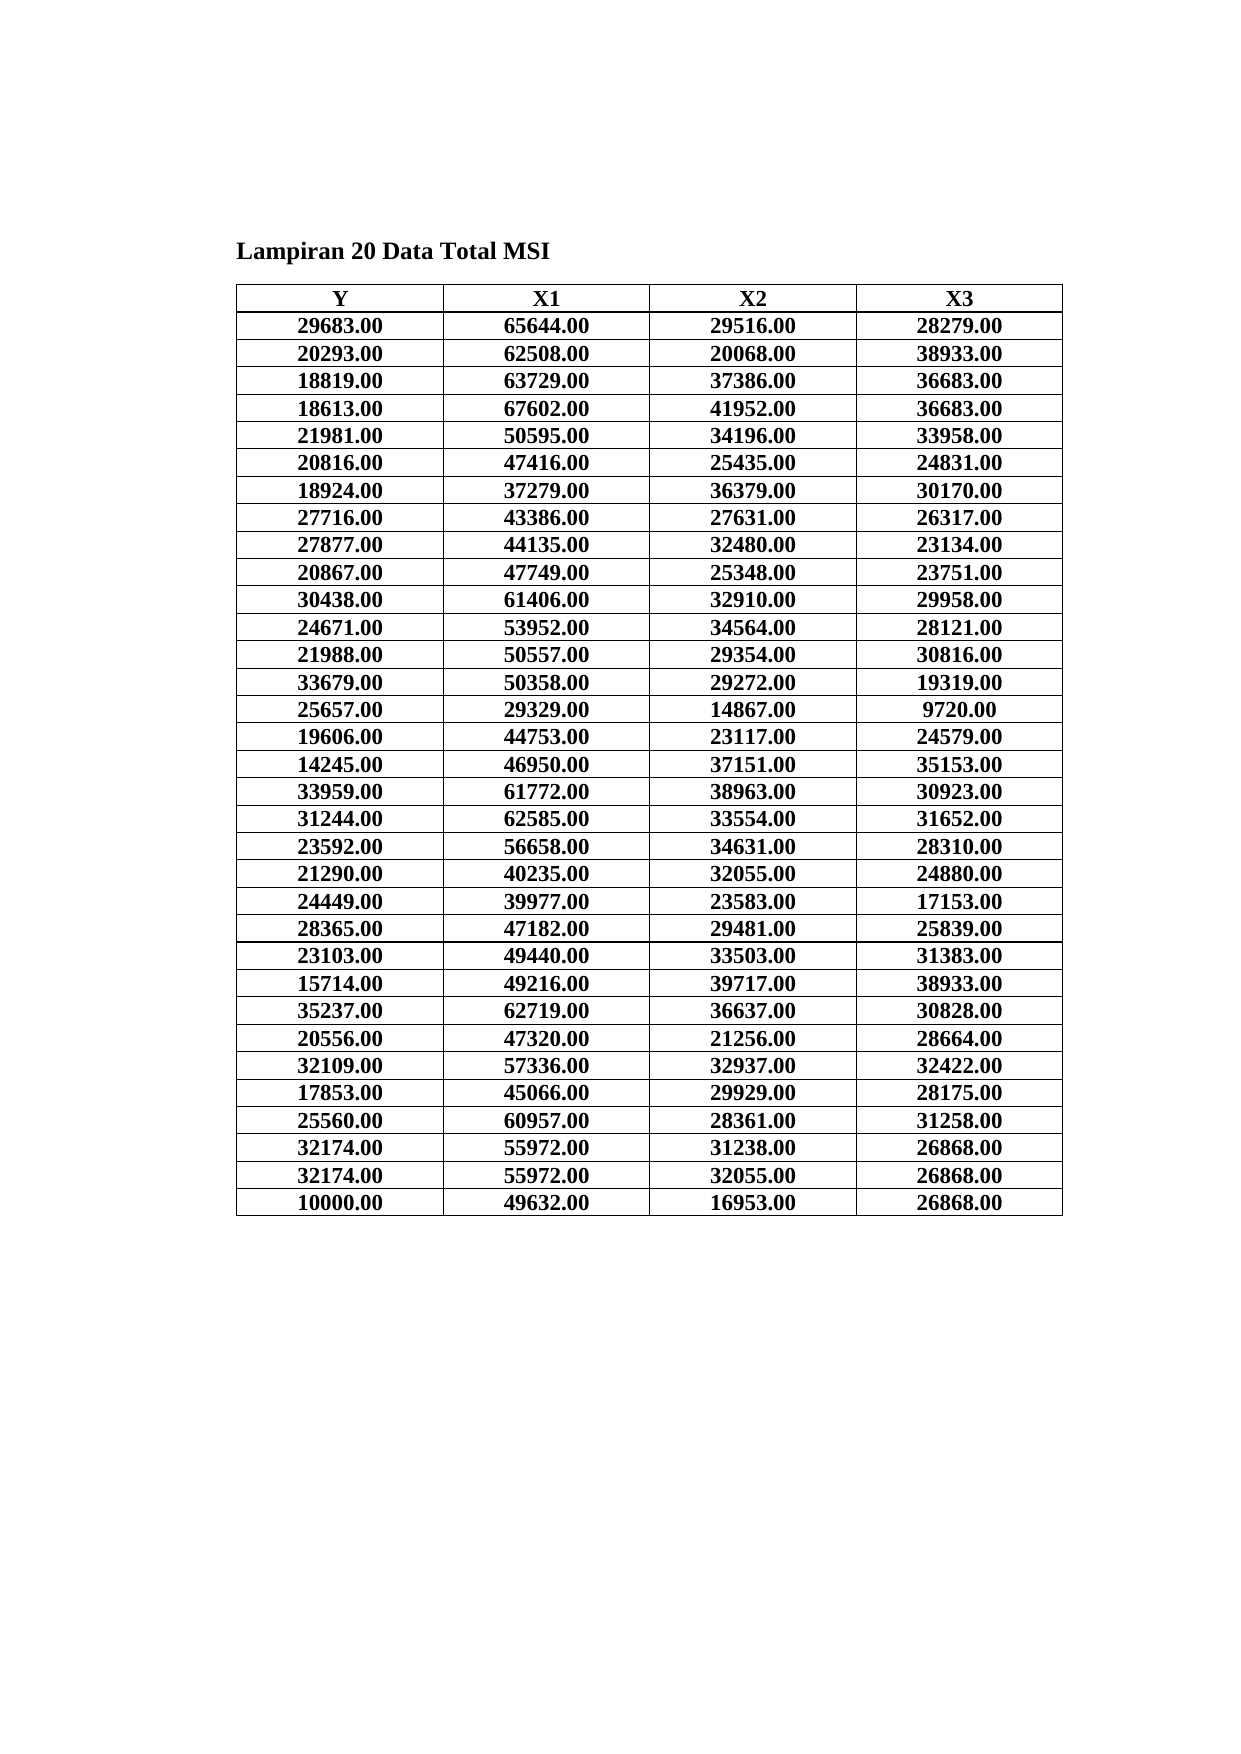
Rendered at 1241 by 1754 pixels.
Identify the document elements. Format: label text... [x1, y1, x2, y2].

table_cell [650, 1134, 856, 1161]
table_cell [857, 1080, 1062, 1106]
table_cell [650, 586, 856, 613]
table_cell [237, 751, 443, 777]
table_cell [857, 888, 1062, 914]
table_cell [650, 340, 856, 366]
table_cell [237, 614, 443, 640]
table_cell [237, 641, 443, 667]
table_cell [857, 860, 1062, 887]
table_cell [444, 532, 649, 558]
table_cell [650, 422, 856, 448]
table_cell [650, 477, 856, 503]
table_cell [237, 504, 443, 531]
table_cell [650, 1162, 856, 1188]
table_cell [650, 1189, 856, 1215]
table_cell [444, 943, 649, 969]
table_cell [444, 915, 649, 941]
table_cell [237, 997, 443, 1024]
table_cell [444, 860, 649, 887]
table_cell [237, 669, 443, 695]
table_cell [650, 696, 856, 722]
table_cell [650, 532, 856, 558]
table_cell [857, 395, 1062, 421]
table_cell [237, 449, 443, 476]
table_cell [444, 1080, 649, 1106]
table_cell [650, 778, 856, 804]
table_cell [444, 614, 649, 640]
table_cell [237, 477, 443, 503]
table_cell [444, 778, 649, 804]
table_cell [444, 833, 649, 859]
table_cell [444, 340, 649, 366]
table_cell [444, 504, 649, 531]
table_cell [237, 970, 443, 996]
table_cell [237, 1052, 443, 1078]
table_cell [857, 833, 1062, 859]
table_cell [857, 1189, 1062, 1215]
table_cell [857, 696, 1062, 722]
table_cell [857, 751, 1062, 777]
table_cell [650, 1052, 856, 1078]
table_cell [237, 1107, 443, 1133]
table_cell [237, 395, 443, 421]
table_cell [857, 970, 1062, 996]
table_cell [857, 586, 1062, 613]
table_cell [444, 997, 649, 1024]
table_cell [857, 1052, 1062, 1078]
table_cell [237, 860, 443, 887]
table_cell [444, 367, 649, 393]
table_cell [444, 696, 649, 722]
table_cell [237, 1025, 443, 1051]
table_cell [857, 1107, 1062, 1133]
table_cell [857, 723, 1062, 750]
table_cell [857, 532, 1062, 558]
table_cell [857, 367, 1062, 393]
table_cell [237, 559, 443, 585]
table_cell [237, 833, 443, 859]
text Lampiran 20 Data Total MSI [236, 236, 1063, 265]
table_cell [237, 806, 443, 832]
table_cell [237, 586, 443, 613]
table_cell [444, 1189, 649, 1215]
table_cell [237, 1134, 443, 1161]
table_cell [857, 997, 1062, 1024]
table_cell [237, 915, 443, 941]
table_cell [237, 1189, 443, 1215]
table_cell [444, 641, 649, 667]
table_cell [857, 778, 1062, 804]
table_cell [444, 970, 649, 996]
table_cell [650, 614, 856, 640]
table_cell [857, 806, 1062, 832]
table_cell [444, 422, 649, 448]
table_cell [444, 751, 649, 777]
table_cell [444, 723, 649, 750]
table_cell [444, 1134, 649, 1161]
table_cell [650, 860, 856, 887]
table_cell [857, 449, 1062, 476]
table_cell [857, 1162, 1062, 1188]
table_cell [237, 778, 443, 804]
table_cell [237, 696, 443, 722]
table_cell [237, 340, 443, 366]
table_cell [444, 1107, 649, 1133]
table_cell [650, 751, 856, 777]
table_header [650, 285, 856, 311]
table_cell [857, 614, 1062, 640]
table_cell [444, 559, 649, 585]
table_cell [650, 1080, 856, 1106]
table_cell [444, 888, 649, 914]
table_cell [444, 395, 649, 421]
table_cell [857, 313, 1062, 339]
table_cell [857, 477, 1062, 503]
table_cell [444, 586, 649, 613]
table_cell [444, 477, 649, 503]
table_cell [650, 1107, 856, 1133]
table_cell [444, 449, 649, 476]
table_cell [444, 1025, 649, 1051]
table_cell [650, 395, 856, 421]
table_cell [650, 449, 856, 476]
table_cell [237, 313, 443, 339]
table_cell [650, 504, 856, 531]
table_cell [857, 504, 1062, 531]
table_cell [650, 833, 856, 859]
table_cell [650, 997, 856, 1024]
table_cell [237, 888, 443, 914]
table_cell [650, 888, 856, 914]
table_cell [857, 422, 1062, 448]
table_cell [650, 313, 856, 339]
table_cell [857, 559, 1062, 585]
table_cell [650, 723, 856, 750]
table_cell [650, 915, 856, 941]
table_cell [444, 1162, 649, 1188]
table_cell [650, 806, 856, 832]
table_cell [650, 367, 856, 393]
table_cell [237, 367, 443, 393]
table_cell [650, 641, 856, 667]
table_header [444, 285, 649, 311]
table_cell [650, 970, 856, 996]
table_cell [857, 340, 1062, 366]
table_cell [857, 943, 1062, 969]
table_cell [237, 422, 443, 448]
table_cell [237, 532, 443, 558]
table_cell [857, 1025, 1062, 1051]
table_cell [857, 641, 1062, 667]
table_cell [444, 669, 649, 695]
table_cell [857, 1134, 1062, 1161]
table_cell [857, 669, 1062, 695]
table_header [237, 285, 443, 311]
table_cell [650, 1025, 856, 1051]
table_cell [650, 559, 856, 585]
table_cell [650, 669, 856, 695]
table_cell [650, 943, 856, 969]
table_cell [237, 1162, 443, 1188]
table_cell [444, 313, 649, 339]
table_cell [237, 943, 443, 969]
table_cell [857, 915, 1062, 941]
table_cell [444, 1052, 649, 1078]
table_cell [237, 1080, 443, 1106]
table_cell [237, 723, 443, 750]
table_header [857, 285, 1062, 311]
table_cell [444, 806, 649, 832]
